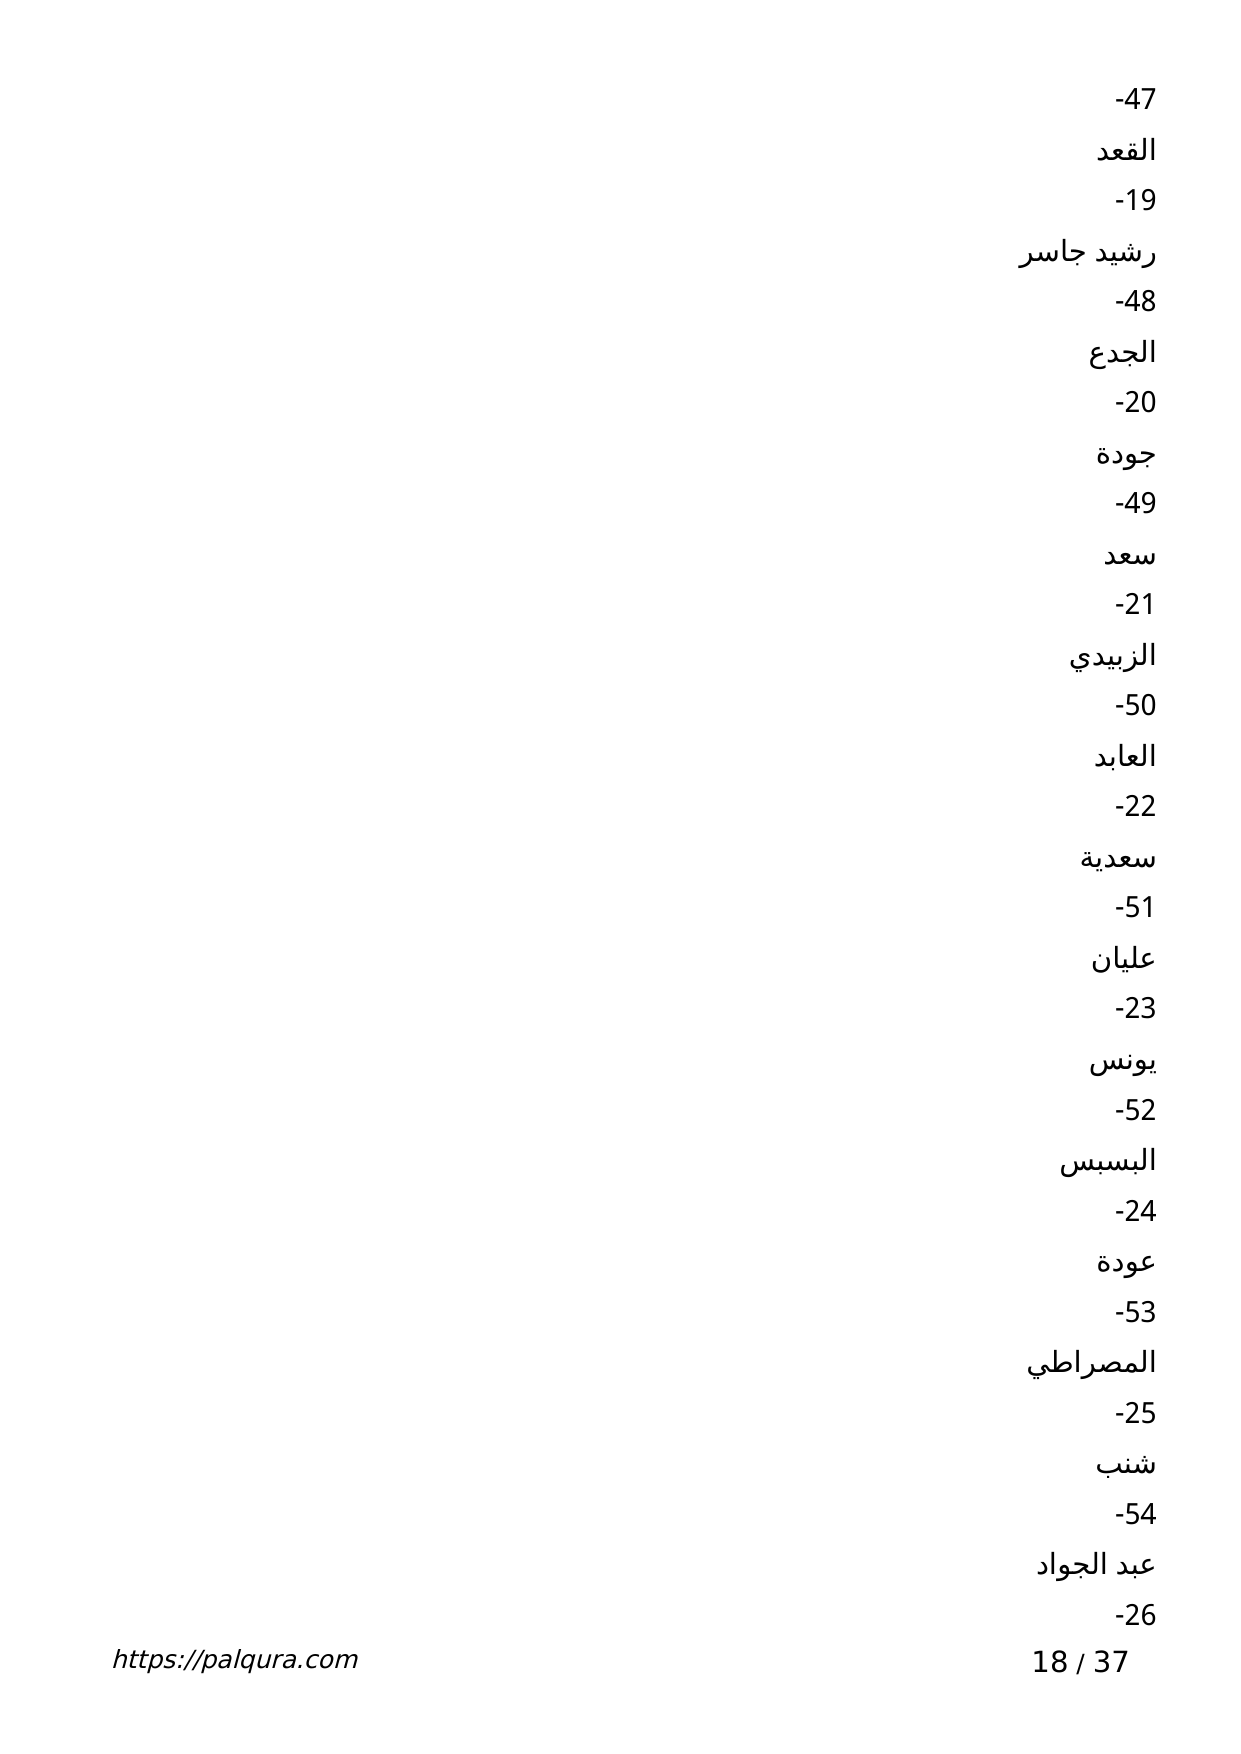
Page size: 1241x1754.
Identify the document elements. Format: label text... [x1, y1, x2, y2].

text سعد [83, 538, 1157, 576]
text عبد الجواد [83, 1548, 1157, 1586]
text سعدية [83, 841, 1157, 879]
text عليان [83, 942, 1157, 980]
text المصراطي [83, 1346, 1157, 1384]
text 53- [83, 1296, 1157, 1334]
text 51- [83, 892, 1157, 930]
text العابد [83, 740, 1157, 778]
text 24- [83, 1195, 1157, 1233]
text 26- [83, 1599, 1157, 1637]
text القعد [83, 134, 1157, 172]
text رشيد جاسر [83, 235, 1157, 273]
text 22- [83, 791, 1157, 829]
text عودة [83, 1245, 1157, 1283]
text البسبس [83, 1144, 1157, 1182]
text الجدع [83, 336, 1157, 374]
text 52- [83, 1094, 1157, 1132]
text 20- [83, 386, 1157, 424]
text جودة [83, 437, 1157, 475]
text يونس [83, 1043, 1157, 1081]
text 54- [83, 1498, 1157, 1536]
text 48- [83, 285, 1157, 323]
text 21- [83, 588, 1157, 627]
text 49- [83, 487, 1157, 526]
text 23- [83, 993, 1157, 1031]
text 19- [83, 184, 1157, 222]
text شنب [83, 1447, 1157, 1485]
text 25- [83, 1397, 1157, 1435]
text الزبيدي [83, 639, 1157, 677]
text 47- [83, 83, 1157, 121]
text 50- [83, 689, 1157, 728]
